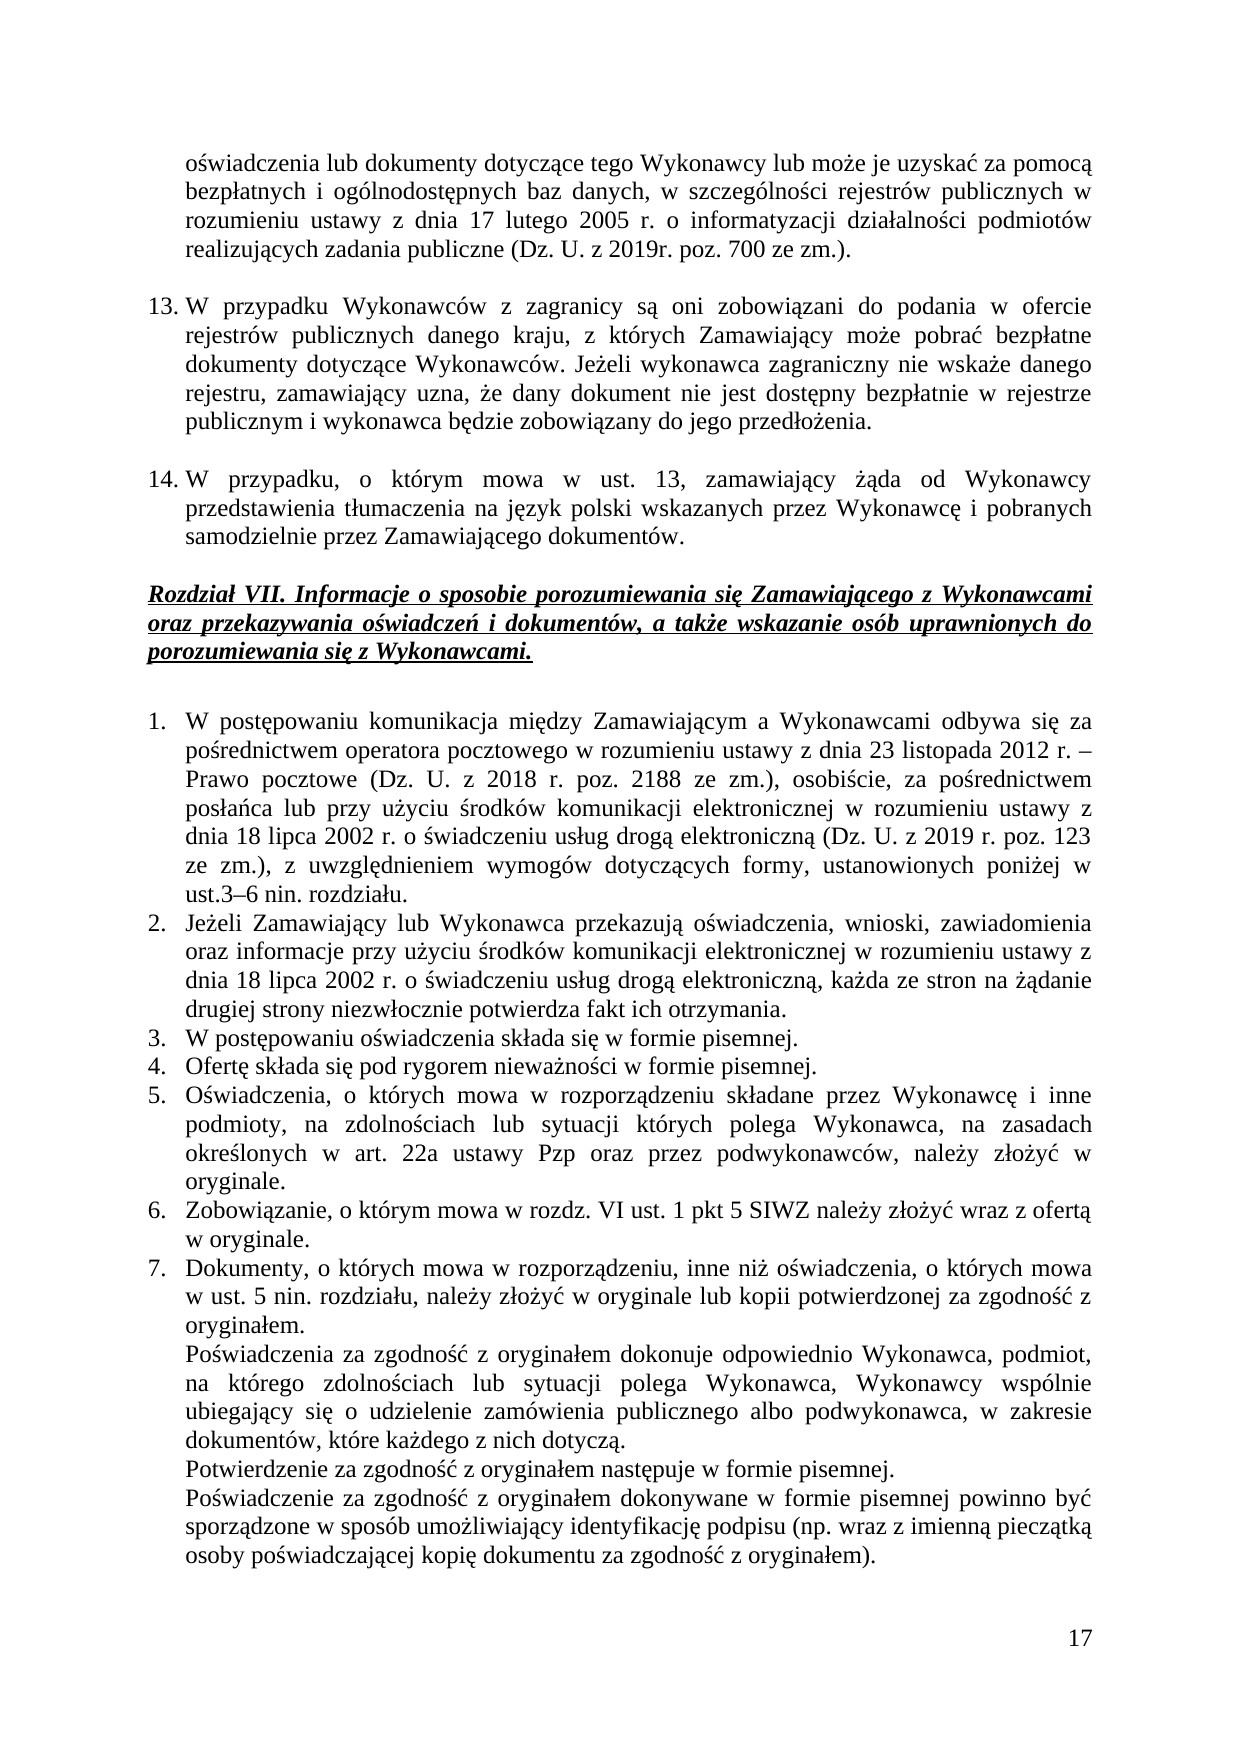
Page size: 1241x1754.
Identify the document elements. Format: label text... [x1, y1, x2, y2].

list Jeżeli Zamawiający lub Wykonawca przekazują oświadczenia, wnioski, zawiadomienia oraz informacje przy użyciu środków komunikacji elektronicznej w rozumieniu ustawy z dnia 18 lipca 2002 r. o świadczeniu usług drogą elektroniczną, każda ze stron na żądanie drugiej strony niezwłocznie potwierdza fakt ich otrzymania. [148, 908, 1093, 1023]
text Rozdział VII. Informacje o sposobie porozumiewania się Zamawiającego z Wykonawcami oraz przekazywania oświadczeń i dokumentów, a także wskazanie osób uprawnionych do porozumiewania się z Wykonawcami. [148, 634, 1093, 665]
list Dokumenty, o których mowa w rozporządzeniu, inne niż oświadczenia, o których mowa w ust. 5 nin. rozdziału, należy złożyć w oryginale lub kopii potwierdzonej za zgodność z oryginałem. [148, 1253, 1093, 1339]
list Oświadczenia, o których mowa w rozporządzeniu składane przez Wykonawcę i inne podmioty, na zdolnościach lub sytuacji których polega Wykonawca, na zasadach określonych w art. 22a ustawy Pzp oraz przez podwykonawców, należy złożyć w oryginale. [148, 1080, 1093, 1195]
list W postępowaniu oświadczenia składa się w formie pisemnej. [148, 1023, 1093, 1051]
list W przypadku, o którym mowa w ust. 13, zamawiający żąda od Wykonawcy przedstawienia tłumaczenia na język polski wskazanych przez Wykonawcę i pobranych samodzielnie przez Zamawiającego dokumentów. [148, 464, 1093, 550]
text Rozdział VII. Informacje o sposobie porozumiewania się Zamawiającego z Wykonawcami oraz przekazywania oświadczeń i dokumentów, a także wskazanie osób uprawnionych do porozumiewania się z Wykonawcami. [148, 579, 1093, 604]
text Potwierdzenie za zgodność z oryginałem następuje w formie pisemnej. [185, 1454, 1093, 1483]
text Poświadczenia za zgodność z oryginałem dokonuje odpowiednio Wykonawca, podmiot, na którego zdolnościach lub sytuacji polega Wykonawca, Wykonawcy wspólnie ubiegający się o udzielenie zamówienia publicznego albo podwykonawca, w zakresie dokumentów, które każdego z nich dotyczą. [185, 1339, 1093, 1454]
list Zobowiązanie, o którym mowa w rozdz. VI ust. 1 pkt 5 SIWZ należy złożyć wraz z ofertą w oryginale. [148, 1195, 1093, 1253]
list W przypadku Wykonawców z zagranicy są oni zobowiązani do podania w ofercie rejestrów publicznych danego kraju, z których Zamawiający może pobrać bezpłatne dokumenty dotyczące Wykonawców. Jeżeli wykonawca zagraniczny nie wskaże danego rejestru, zamawiający uzna, że dany dokument nie jest dostępny bezpłatnie w rejestrze publicznym i wykonawca będzie zobowiązany do jego przedłożenia. [148, 291, 1093, 435]
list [148, 148, 1093, 263]
text Rozdział VII. Informacje o sposobie porozumiewania się Zamawiającego z Wykonawcami oraz przekazywania oświadczeń i dokumentów, a także wskazanie osób uprawnionych do porozumiewania się z Wykonawcami. [148, 605, 1093, 633]
text Poświadczenie za zgodność z oryginałem dokonywane w formie pisemnej powinno być sporządzone w sposób umożliwiający identyfikację podpisu (np. wraz z imienną pieczątką osoby poświadczającej kopię dokumentu za zgodność z oryginałem). [185, 1483, 1093, 1569]
list W postępowaniu komunikacja między Zamawiającym a Wykonawcami odbywa się za pośrednictwem operatora pocztowego w rozumieniu ustawy z dnia 23 listopada 2012 r. – Prawo pocztowe (Dz. U. z 2018 r. poz. 2188 ze zm.), osobiście, za pośrednictwem posłańca lub przy użyciu środków komunikacji elektronicznej w rozumieniu ustawy z dnia 18 lipca 2002 r. o świadczeniu usług drogą elektroniczną (Dz. U. z 2019 r. poz. 123 ze zm.), z uwzględnieniem wymogów dotyczących formy, ustanowionych poniżej w ust.3–6 nin. rozdziału. [148, 706, 1093, 908]
list Ofertę składa się pod rygorem nieważności w formie pisemnej. [148, 1051, 1093, 1080]
